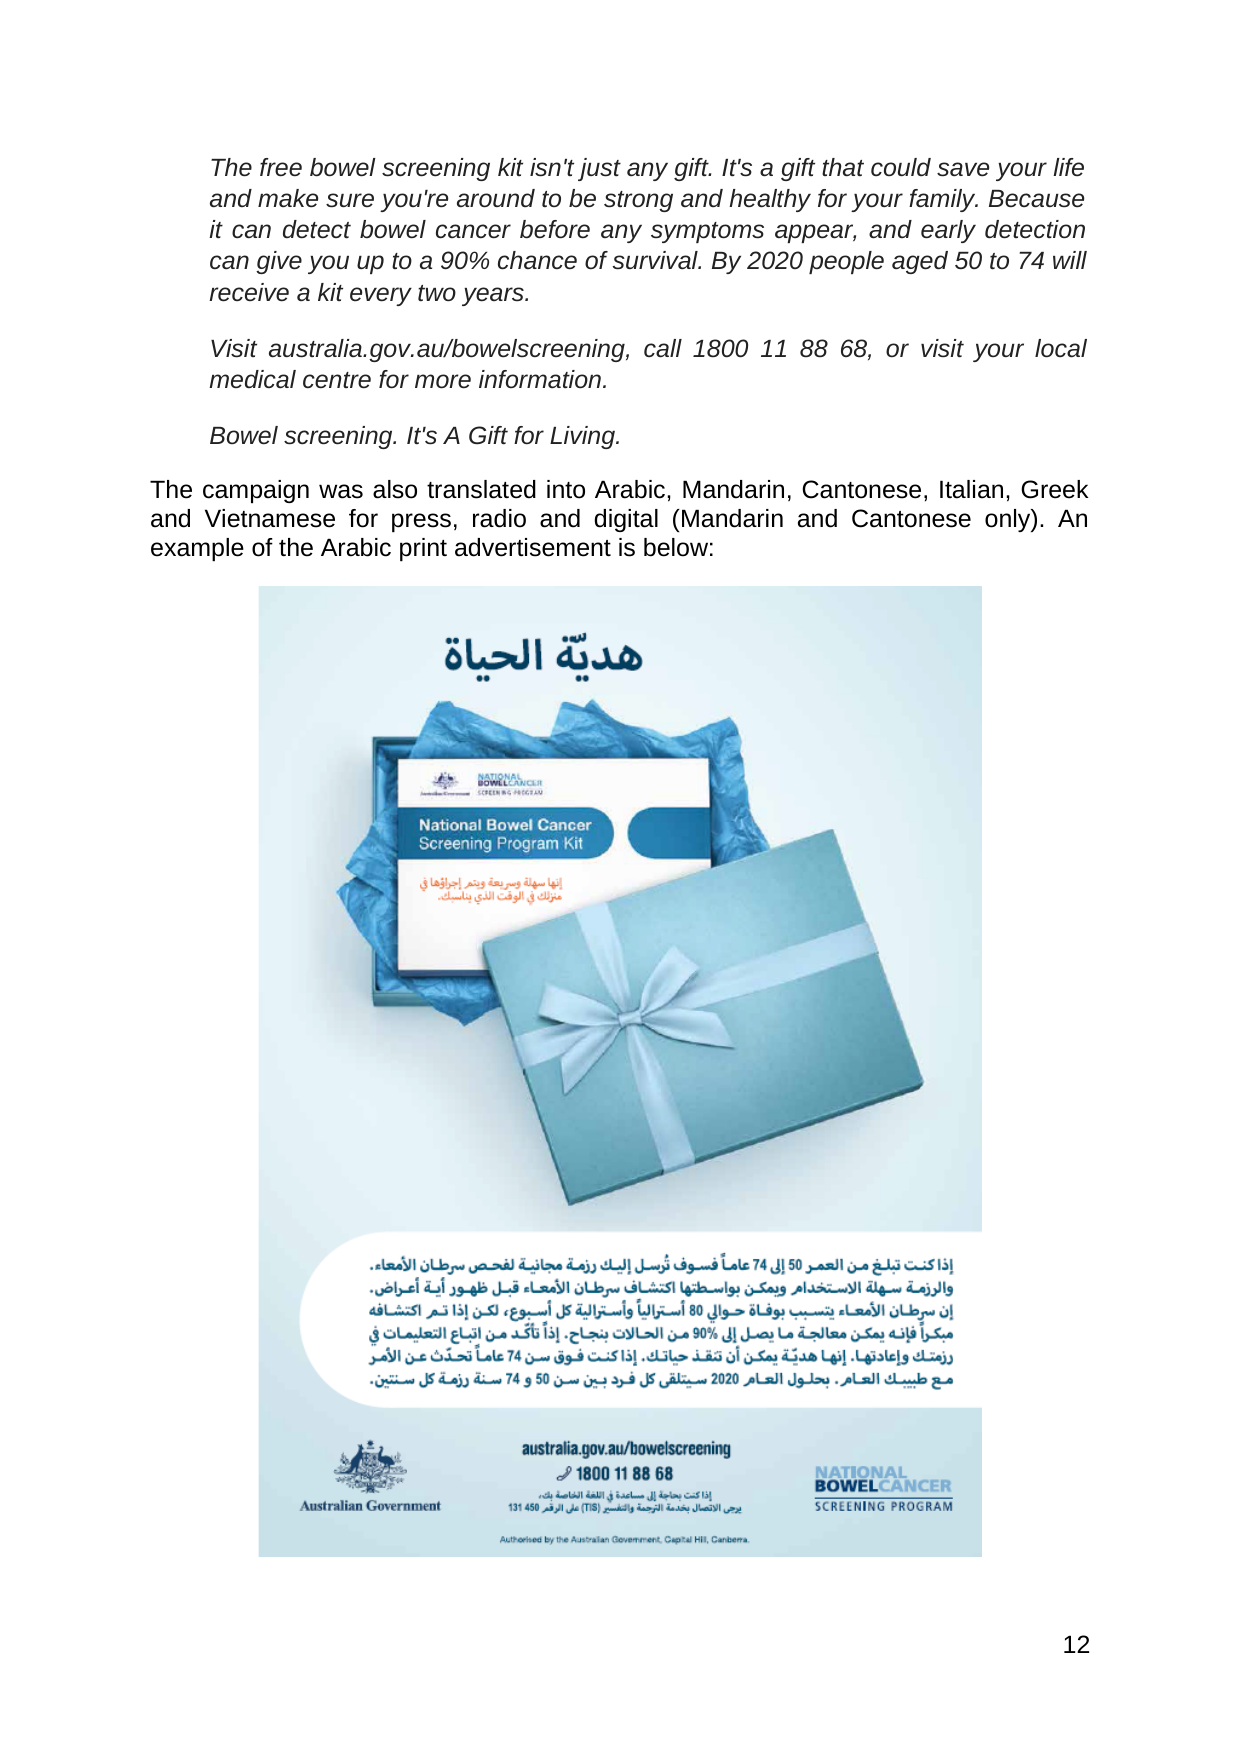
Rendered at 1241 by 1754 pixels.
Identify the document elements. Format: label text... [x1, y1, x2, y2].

picture [258, 586, 982, 1557]
text The free bowel screening kit isn't just any gift. It's a gift that could save your life and make sure you're around to be strong and healthy for your family. Because it can detect bowel cancer before any symptoms appear, and early detection can give you up to a 90% chance of survival. By 2020 people aged 50 to 74 will receive a kit every two years. [209, 150, 1090, 306]
text The campaign was also translated into Arabic, Mandarin, Cantonese, Italian, Greek and Vietnamese for press, radio and digital (Mandarin and Cantonese only). An example of the Arabic print advertisement is below: [150, 475, 1090, 561]
text Bowel screening. It's A Gift for Living. [209, 419, 1090, 450]
text Visit australia.gov.au/bowelscreening, call 1800 11 88 68, or visit your local medical centre for more information. [209, 331, 1090, 394]
